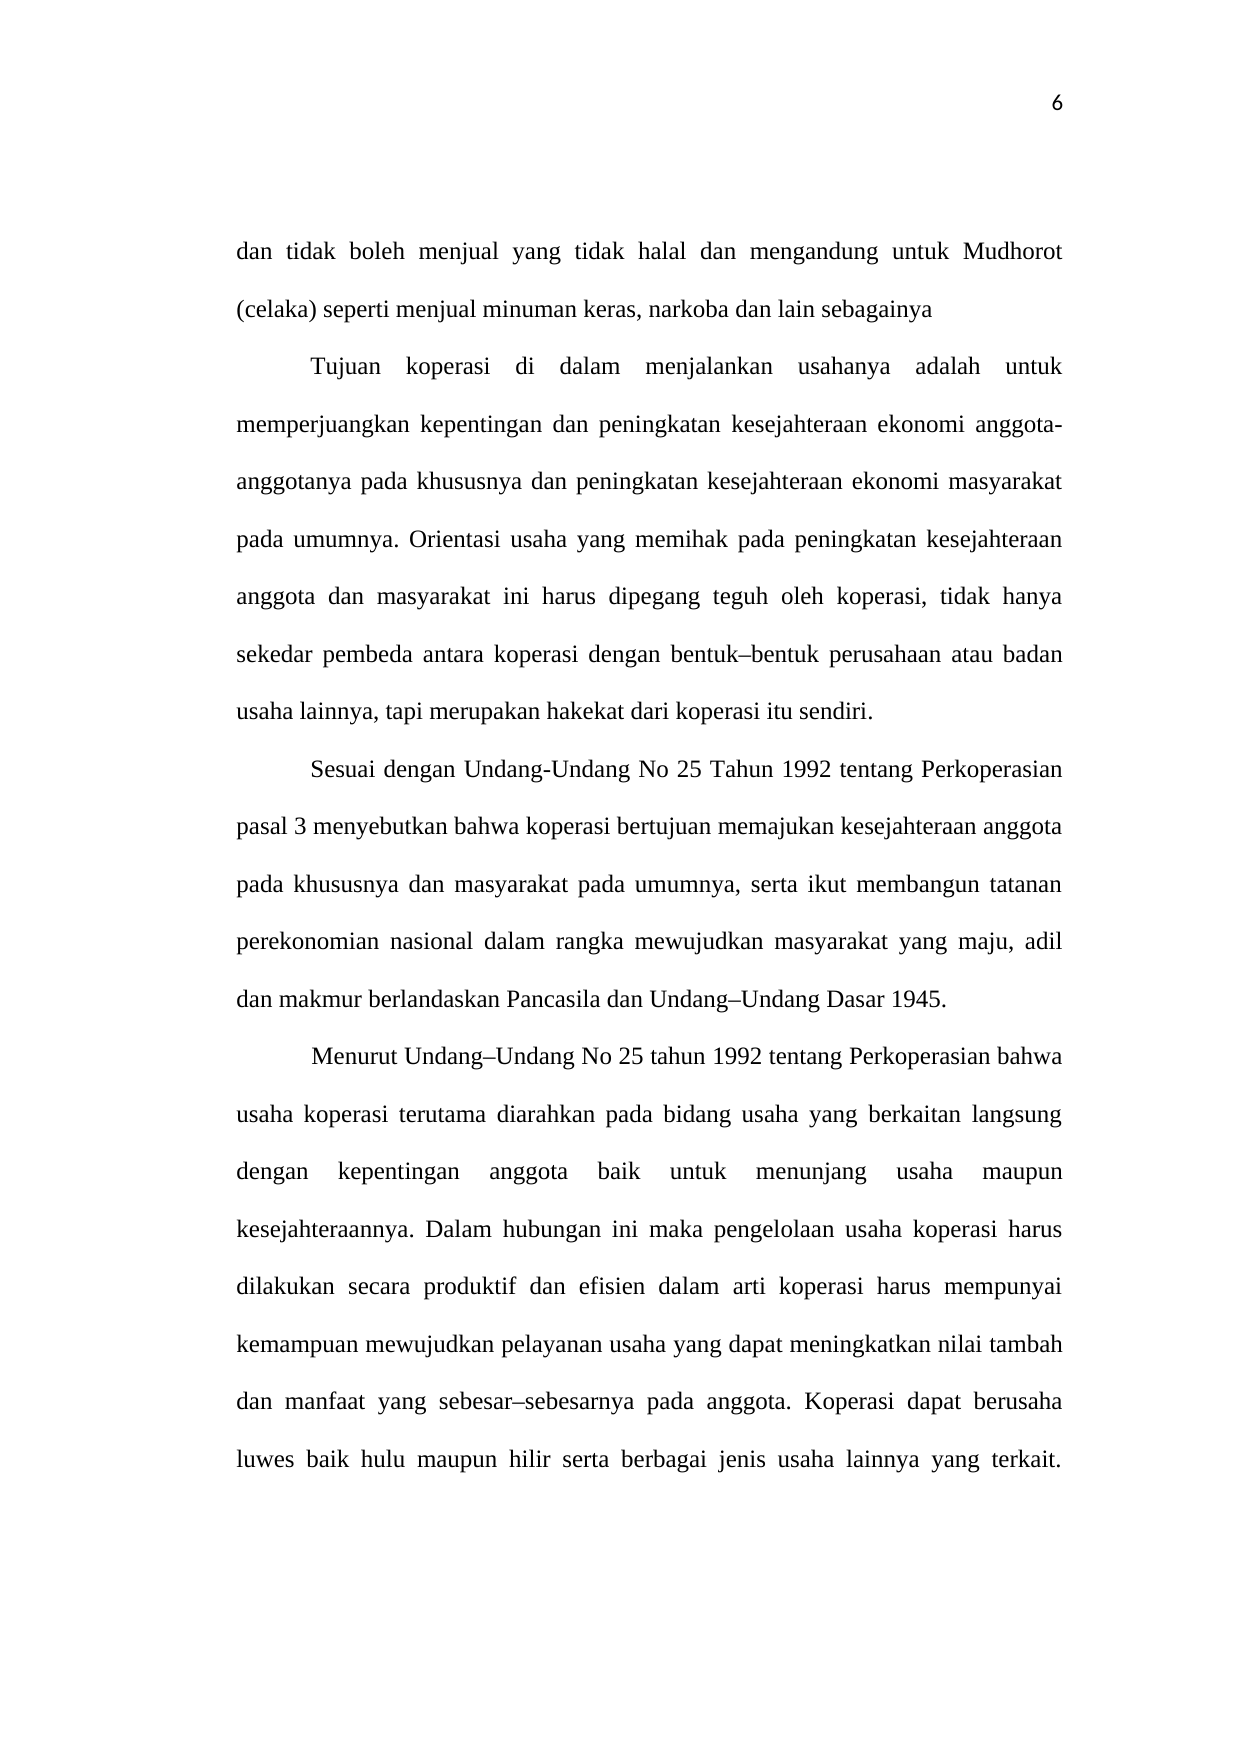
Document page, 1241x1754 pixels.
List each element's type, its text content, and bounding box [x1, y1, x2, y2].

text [236, 236, 1063, 322]
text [236, 1041, 1063, 1472]
text Sesuai dengan Undang-Undang No 25 Tahun 1992 tentang Perkoperasian pasal 3 menyebutkan bahwa koperasi bertujuan memajukan kesejahteraan anggota pada khususnya dan masyarakat pada umumnya, serta ikut membangun tatanan perekonomian nasional dalam rangka mewujudkan masyarakat yang maju, adil dan makmur berlandaskan Pancasila dan Undang–Undang Dasar 1945. [236, 754, 1063, 1012]
text Tujuan koperasi di dalam menjalankan usahanya adalah untuk memperjuangkan kepentingan dan peningkatan kesejahteraan ekonomi anggota- anggotanya pada khususnya dan peningkatan kesejahteraan ekonomi masyarakat pada umumnya. Orientasi usaha yang memihak pada peningkatan kesejahteraan anggota dan masyarakat ini harus dipegang teguh oleh koperasi, tidak hanya sekedar pembeda antara koperasi dengan bentuk–bentuk perusahaan atau badan usaha lainnya, tapi merupakan hakekat dari koperasi itu sendiri. [236, 351, 1063, 725]
